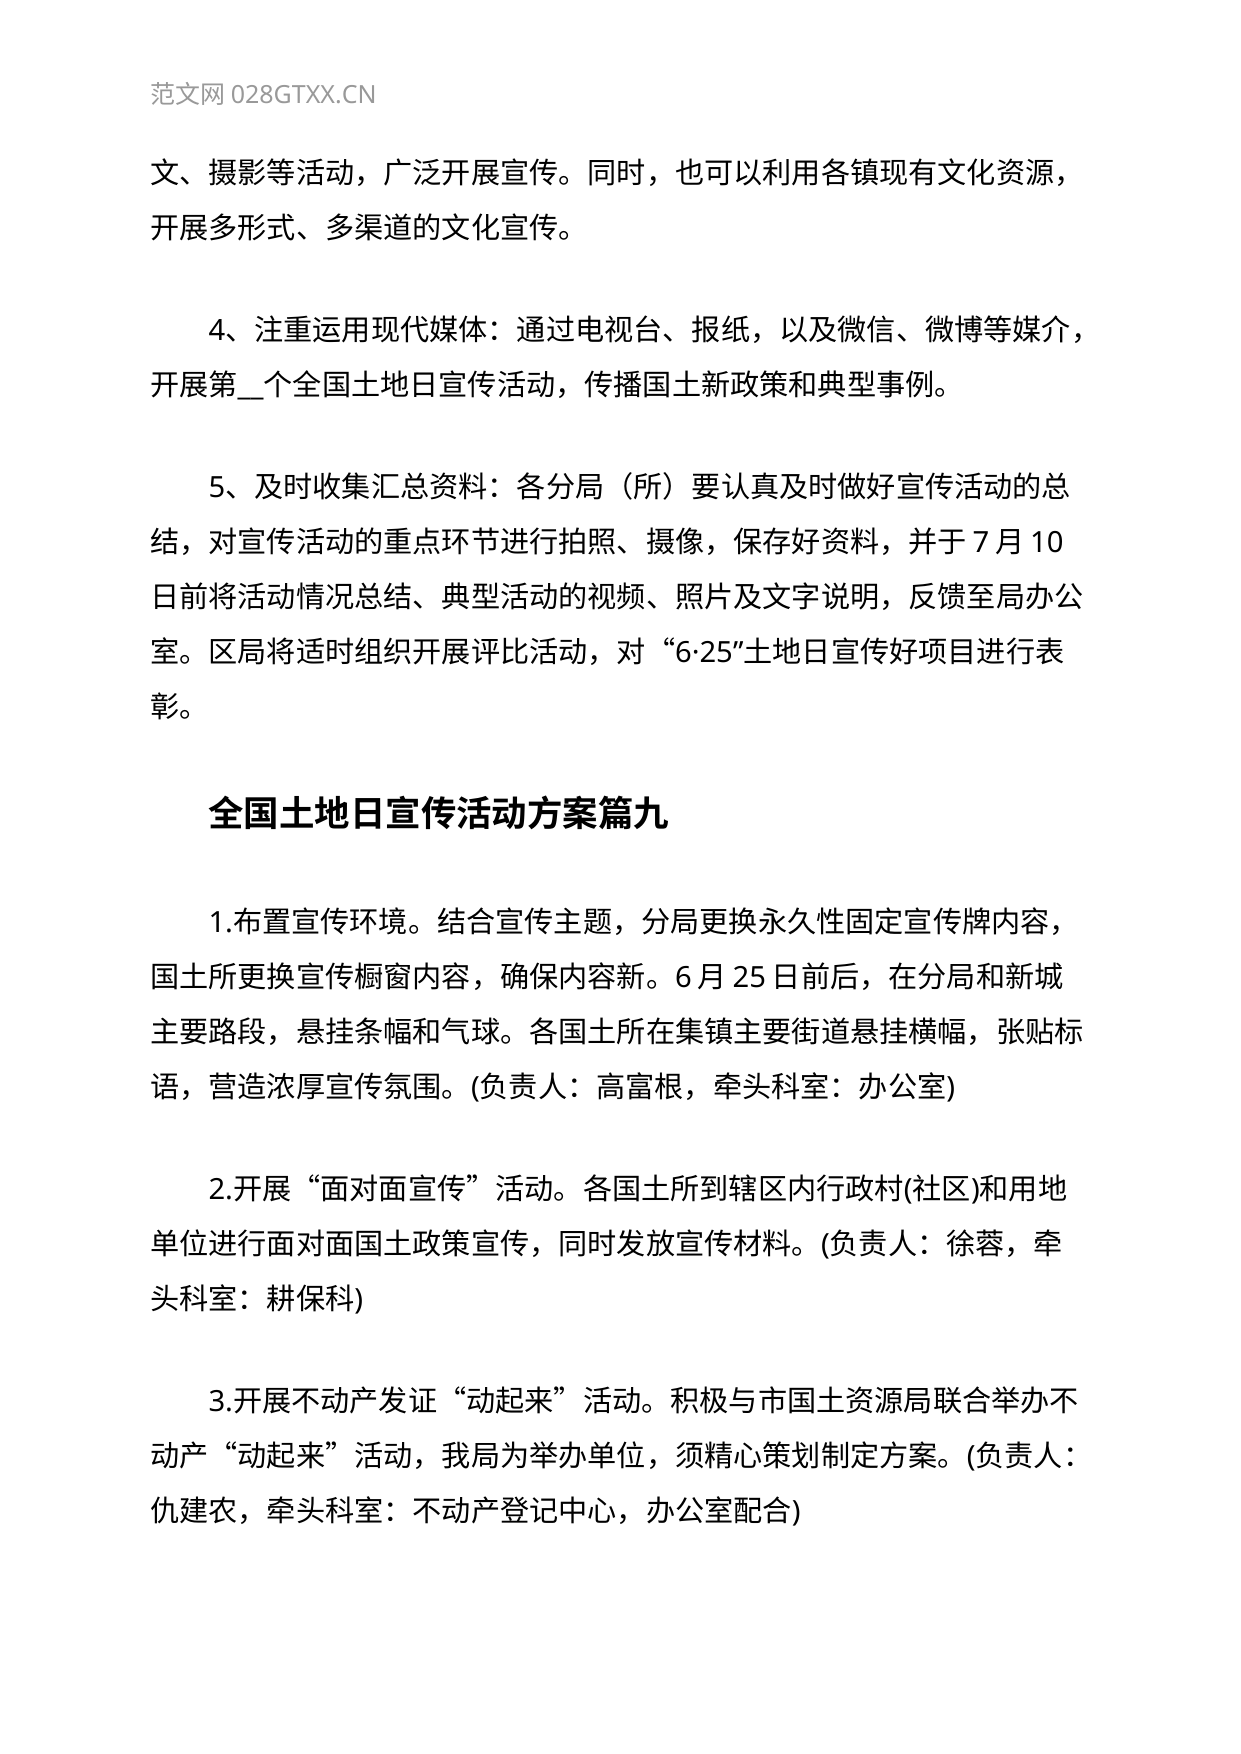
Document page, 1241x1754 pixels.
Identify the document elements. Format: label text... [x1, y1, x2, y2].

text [150, 150, 1090, 247]
text 3.开展不动产发证“动起来”活动。积极与市国土资源局联合举办不动产“动起来”活动，我局为举办单位，须精心策划制定方案。(负责人：仇建农，牵头科室：不动产登记中心，办公室配合) [150, 1378, 1090, 1530]
text 1.布置宣传环境。结合宣传主题，分局更换永久性固定宣传牌内容，国土所更换宣传橱窗内容，确保内容新。6月25日前后，在分局和新城主要路段，悬挂条幅和气球。各国土所在集镇主要街道悬挂横幅，张贴标语，营造浓厚宣传氛围。(负责人：高富根，牵头科室：办公室) [150, 899, 1090, 1106]
text 4、注重运用现代媒体：通过电视台、报纸，以及微信、微博等媒介，开展第__个全国土地日宣传活动，传播国土新政策和典型事例。 [150, 307, 1090, 404]
text 5、及时收集汇总资料：各分局（所）要认真及时做好宣传活动的总结，对宣传活动的重点环节进行拍照、摄像，保存好资料，并于7月10日前将活动情况总结、典型活动的视频、照片及文字说明，反馈至局办公室。区局将适时组织开展评比活动，对“6·25”土地日宣传好项目进行表彰。 [150, 464, 1090, 726]
text 全国土地日宣传活动方案篇九 [150, 785, 1090, 837]
text 2.开展“面对面宣传”活动。各国土所到辖区内行政村(社区)和用地单位进行面对面国土政策宣传，同时发放宣传材料。(负责人：徐蓉，牵头科室：耕保科) [150, 1166, 1090, 1318]
